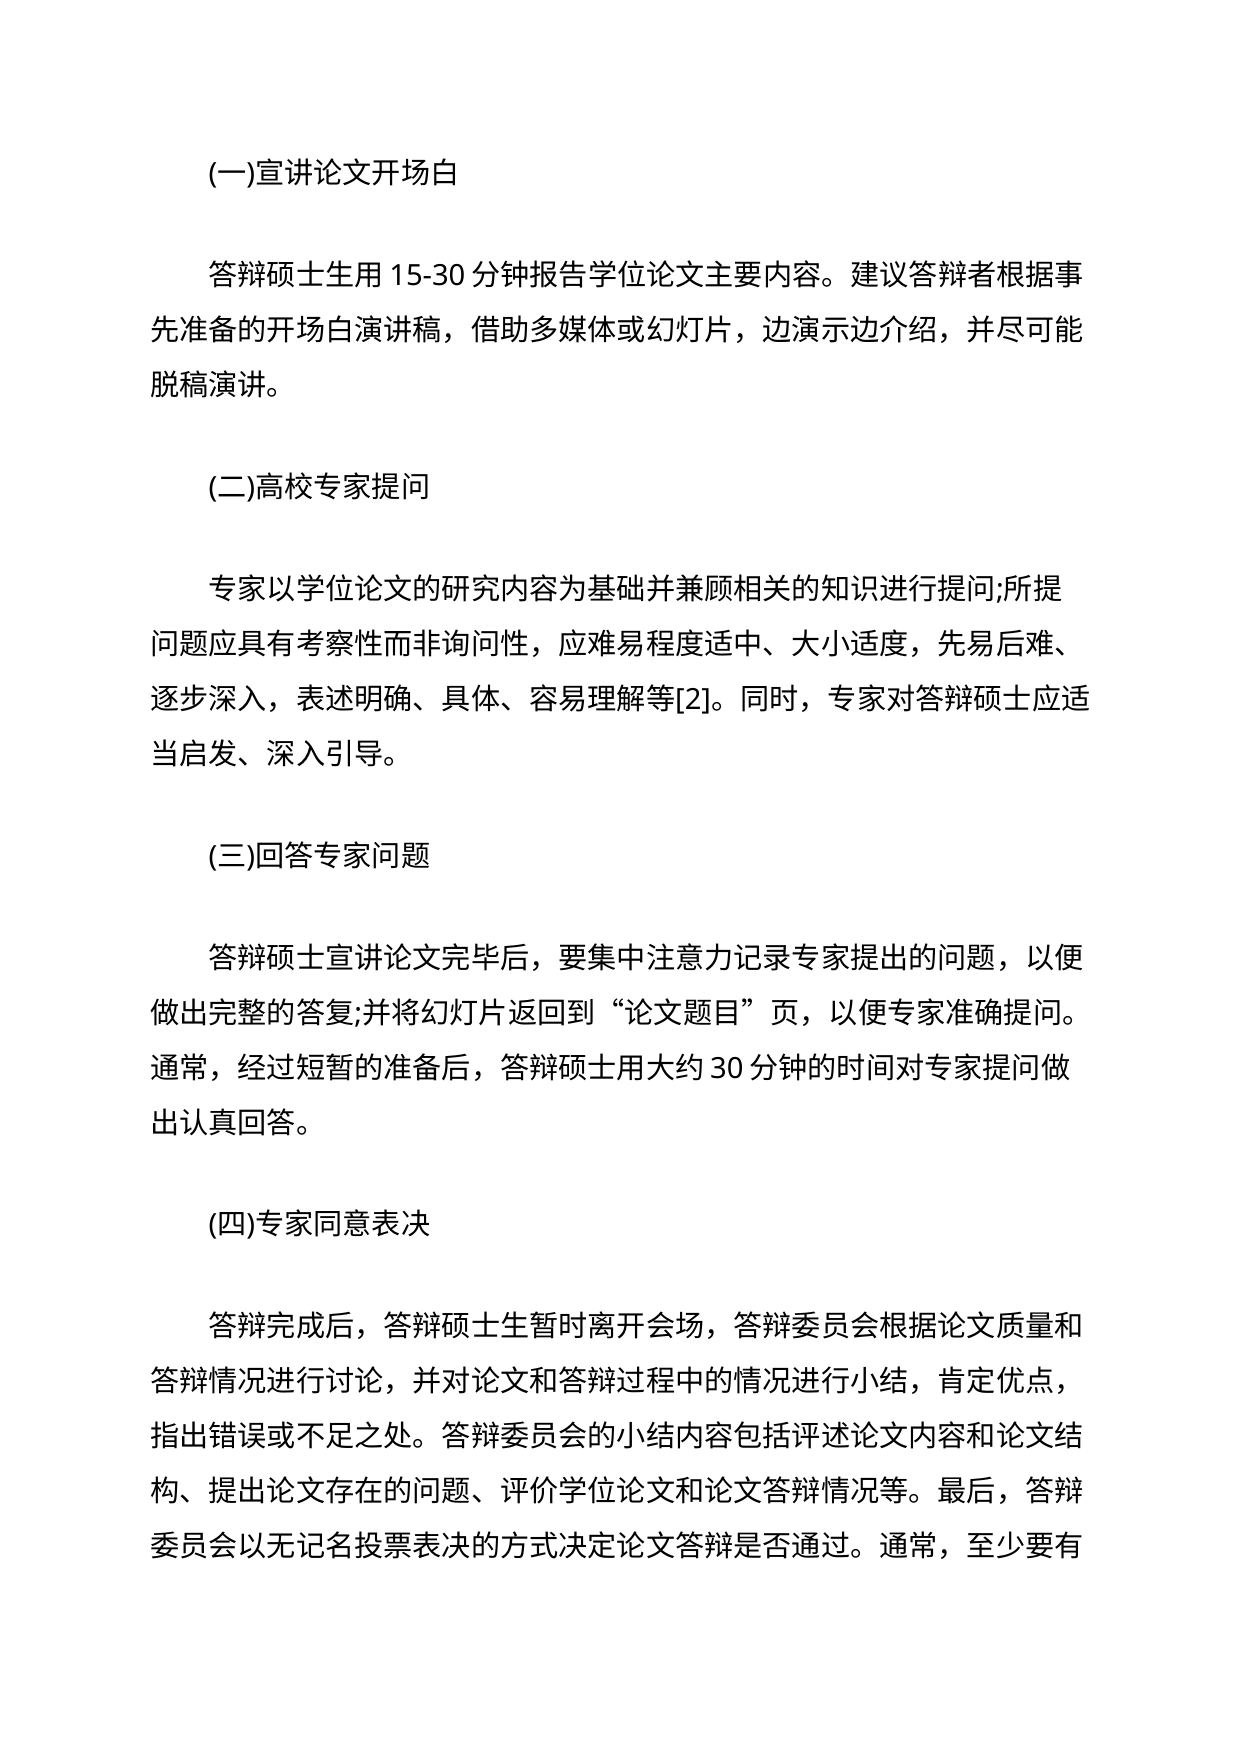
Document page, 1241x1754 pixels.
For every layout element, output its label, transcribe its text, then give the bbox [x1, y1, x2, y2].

text (四)专家同意表决 [150, 1201, 1090, 1243]
text 答辩硕士生用15-30分钟报告学位论文主要内容。建议答辩者根据事先准备的开场白演讲稿，借助多媒体或幻灯片，边演示边介绍，并尽可能脱稿演讲。 [150, 252, 1090, 404]
text (三)回答专家问题 [150, 832, 1090, 875]
text (一)宣讲论文开场白 [150, 150, 1090, 192]
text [150, 1303, 1090, 1565]
text 专家以学位论文的研究内容为基础并兼顾相关的知识进行提问;所提问题应具有考察性而非询问性，应难易程度适中、大小适度，先易后难、逐步深入，表述明确、具体、容易理解等[2]。同时，专家对答辩硕士应适当启发、深入引导。 [150, 566, 1090, 773]
text (二)高校专家提问 [150, 464, 1090, 506]
text 答辩硕士宣讲论文完毕后，要集中注意力记录专家提出的问题，以便做出完整的答复;并将幻灯片返回到“论文题目”页，以便专家准确提问。通常，经过短暂的准备后，答辩硕士用大约30分钟的时间对专家提问做出认真回答。 [150, 934, 1090, 1141]
